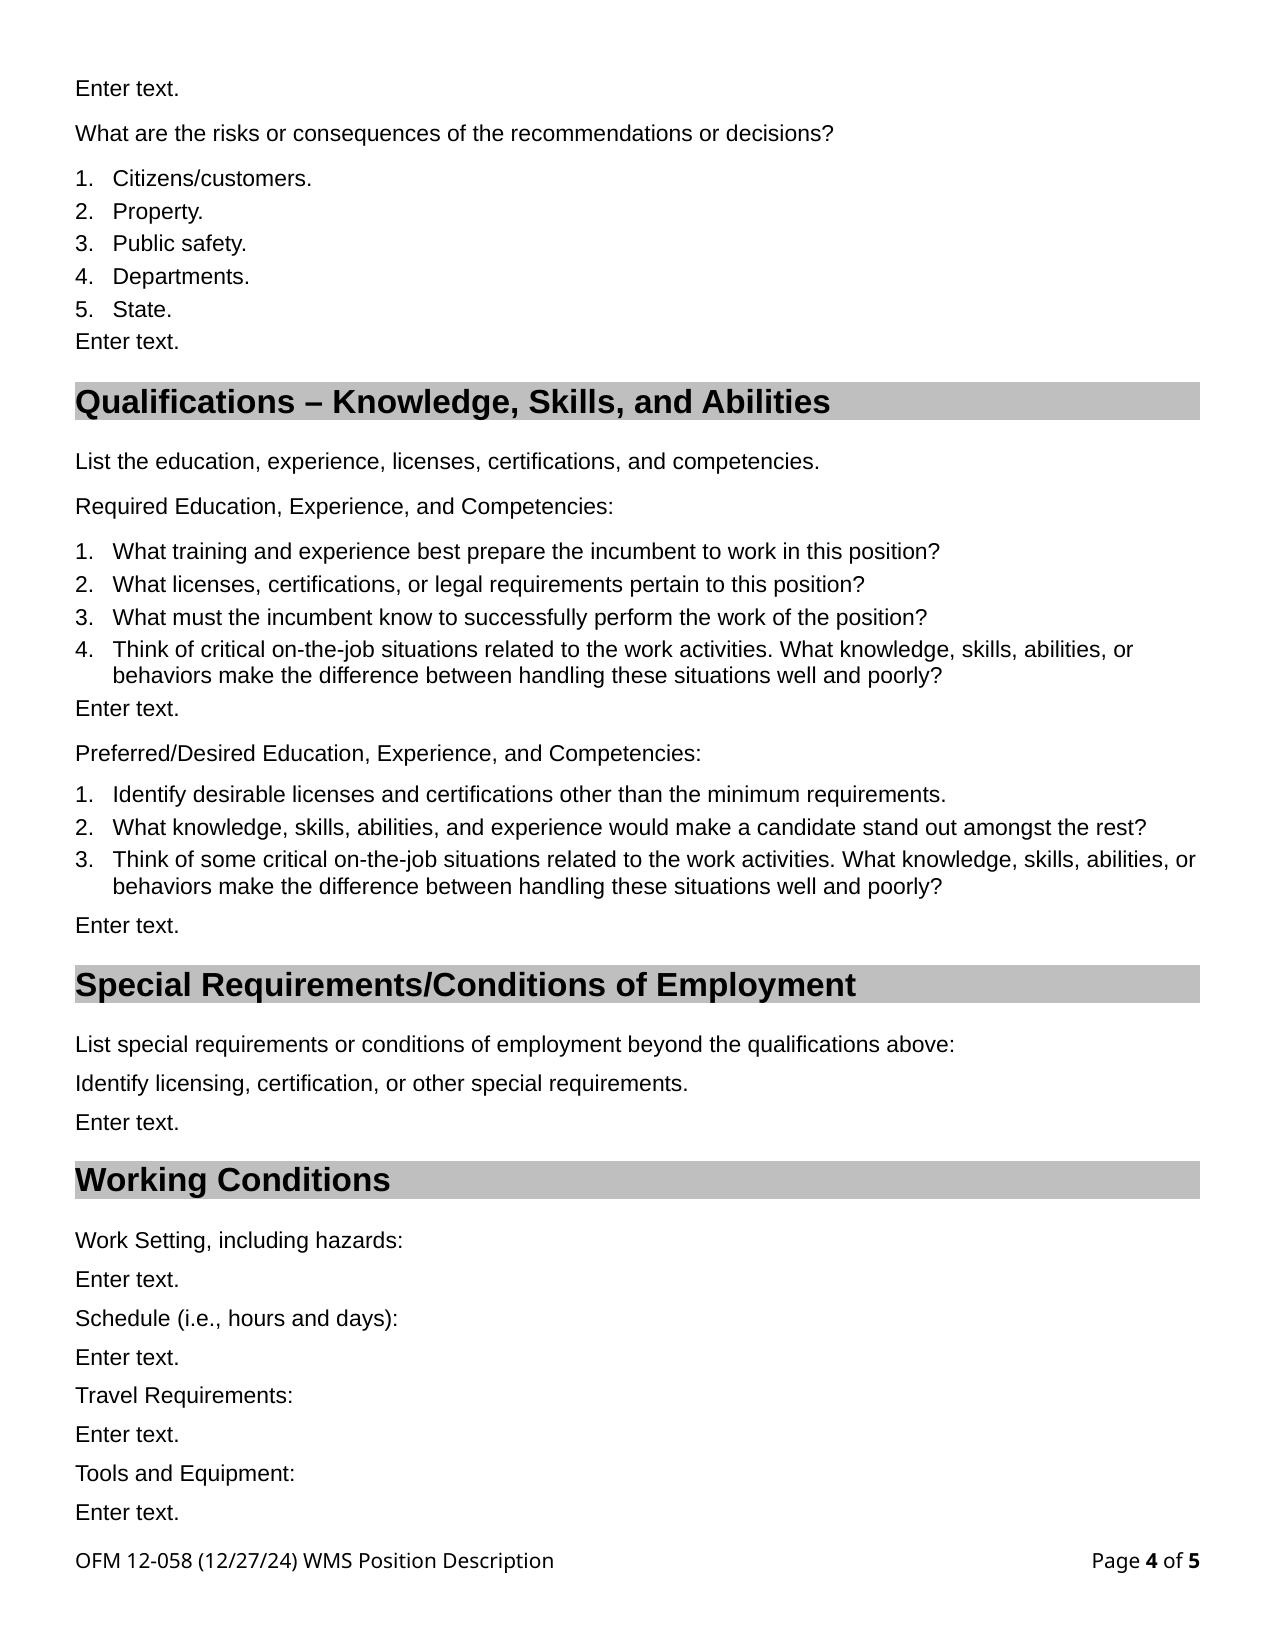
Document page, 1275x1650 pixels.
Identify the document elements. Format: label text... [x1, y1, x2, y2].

list What licenses, certifications, or legal requirements pertain to this position? [75, 571, 1200, 597]
list Property. [75, 198, 1200, 224]
list What training and experience best prepare the incumbent to work in this position? [75, 538, 1200, 565]
subtitle Qualifications – Knowledge, Skills, and Abilities [75, 382, 1200, 420]
list State. [75, 296, 1200, 322]
list Citizens/customers. [75, 165, 1200, 192]
list Identify desirable licenses and certifications other than the minimum requirements. [75, 781, 1200, 807]
text List special requirements or conditions of employment beyond the qualifications above: [75, 1031, 1200, 1058]
list Think of critical on-the-job situations related to the work activities. What knowledge, skills, abilities, or behaviors make the difference between handling these situations well and poorly? [75, 636, 1200, 689]
list Think of some critical on-the-job situations related to the work activities. What knowledge, skills, abilities, or behaviors make the difference between handling these situations well and poorly? [75, 846, 1200, 899]
text Schedule (i.e., hours and days): [75, 1305, 1200, 1331]
list Departments. [75, 263, 1200, 289]
list What must the incumbent know to successfully perform the work of the position? [75, 603, 1200, 630]
text Identify licensing, certification, or other special requirements. [75, 1070, 1200, 1097]
text What are the risks or consequences of the recommendations or decisions? [75, 120, 1200, 146]
text Travel Requirements: [75, 1382, 1200, 1409]
subtitle Special Requirements/Conditions of Employment [75, 965, 1200, 1003]
text List the education, experience, licenses, certifications, and competencies. [75, 448, 1200, 474]
list What knowledge, skills, abilities, and experience would make a candidate stand out amongst the rest? [75, 814, 1200, 840]
text Tools and Equipment: [75, 1460, 1200, 1486]
text Work Setting, including hazards: [75, 1227, 1200, 1253]
list Public safety. [75, 230, 1200, 257]
text Required Education, Experience, and Competencies: [75, 493, 1200, 519]
text Preferred/Desired Education, Experience, and Competencies: [75, 740, 1200, 767]
subtitle Working Conditions [75, 1161, 1200, 1199]
